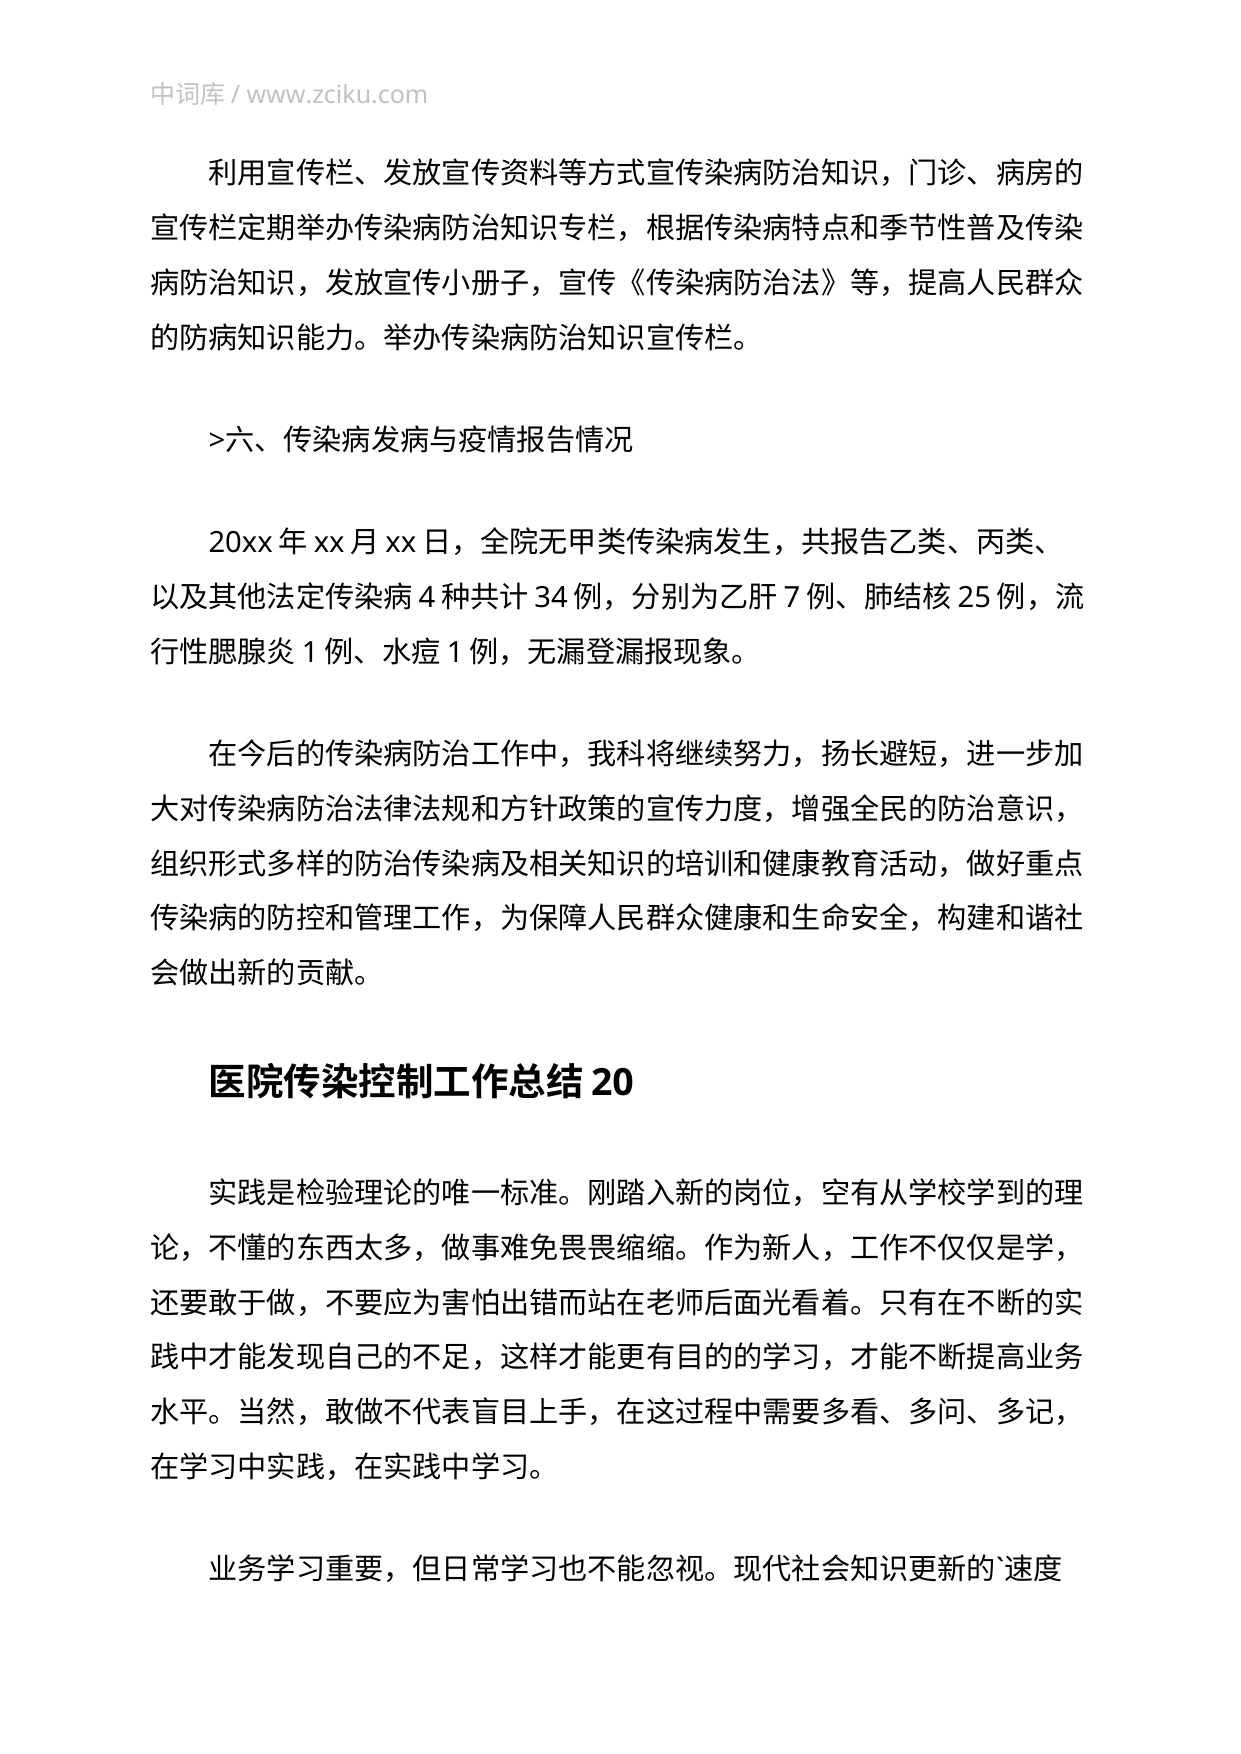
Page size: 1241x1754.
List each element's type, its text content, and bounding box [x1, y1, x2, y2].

text 20xx年xx月xx日，全院无甲类传染病发生，共报告乙类、丙类、以及其他法定传染病4种共计34例，分别为乙肝7例、肺结核25例，流行性腮腺炎1例、水痘1例，无漏登漏报现象。 [150, 518, 1090, 671]
text 医院传染控制工作总结20 [150, 1052, 1090, 1106]
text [150, 1546, 1090, 1588]
text 利用宣传栏、发放宣传资料等方式宣传染病防治知识，门诊、病房的宣传栏定期举办传染病防治知识专栏，根据传染病特点和季节性普及传染病防治知识，发放宣传小册子，宣传《传染病防治法》等，提高人民群众的防病知识能力。举办传染病防治知识宣传栏。 [150, 150, 1090, 357]
text 在今后的传染病防治工作中，我科将继续努力，扬长避短，进一步加大对传染病防治法律法规和方针政策的宣传力度，增强全民的防治意识，组织形式多样的防治传染病及相关知识的培训和健康教育活动，做好重点传染病的防控和管理工作，为保障人民群众健康和生命安全，构建和谐社会做出新的贡献。 [150, 730, 1090, 992]
text 实践是检验理论的唯一标准。刚踏入新的岗位，空有从学校学到的理论，不懂的东西太多，做事难免畏畏缩缩。作为新人，工作不仅仅是学，还要敢于做，不要应为害怕出错而站在老师后面光看着。只有在不断的实践中才能发现自己的不足，这样才能更有目的的学习，才能不断提高业务水平。当然，敢做不代表盲目上手，在这过程中需要多看、多问、多记，在学习中实践，在实践中学习。 [150, 1169, 1090, 1486]
text >六、传染病发病与疫情报告情况 [150, 416, 1090, 459]
